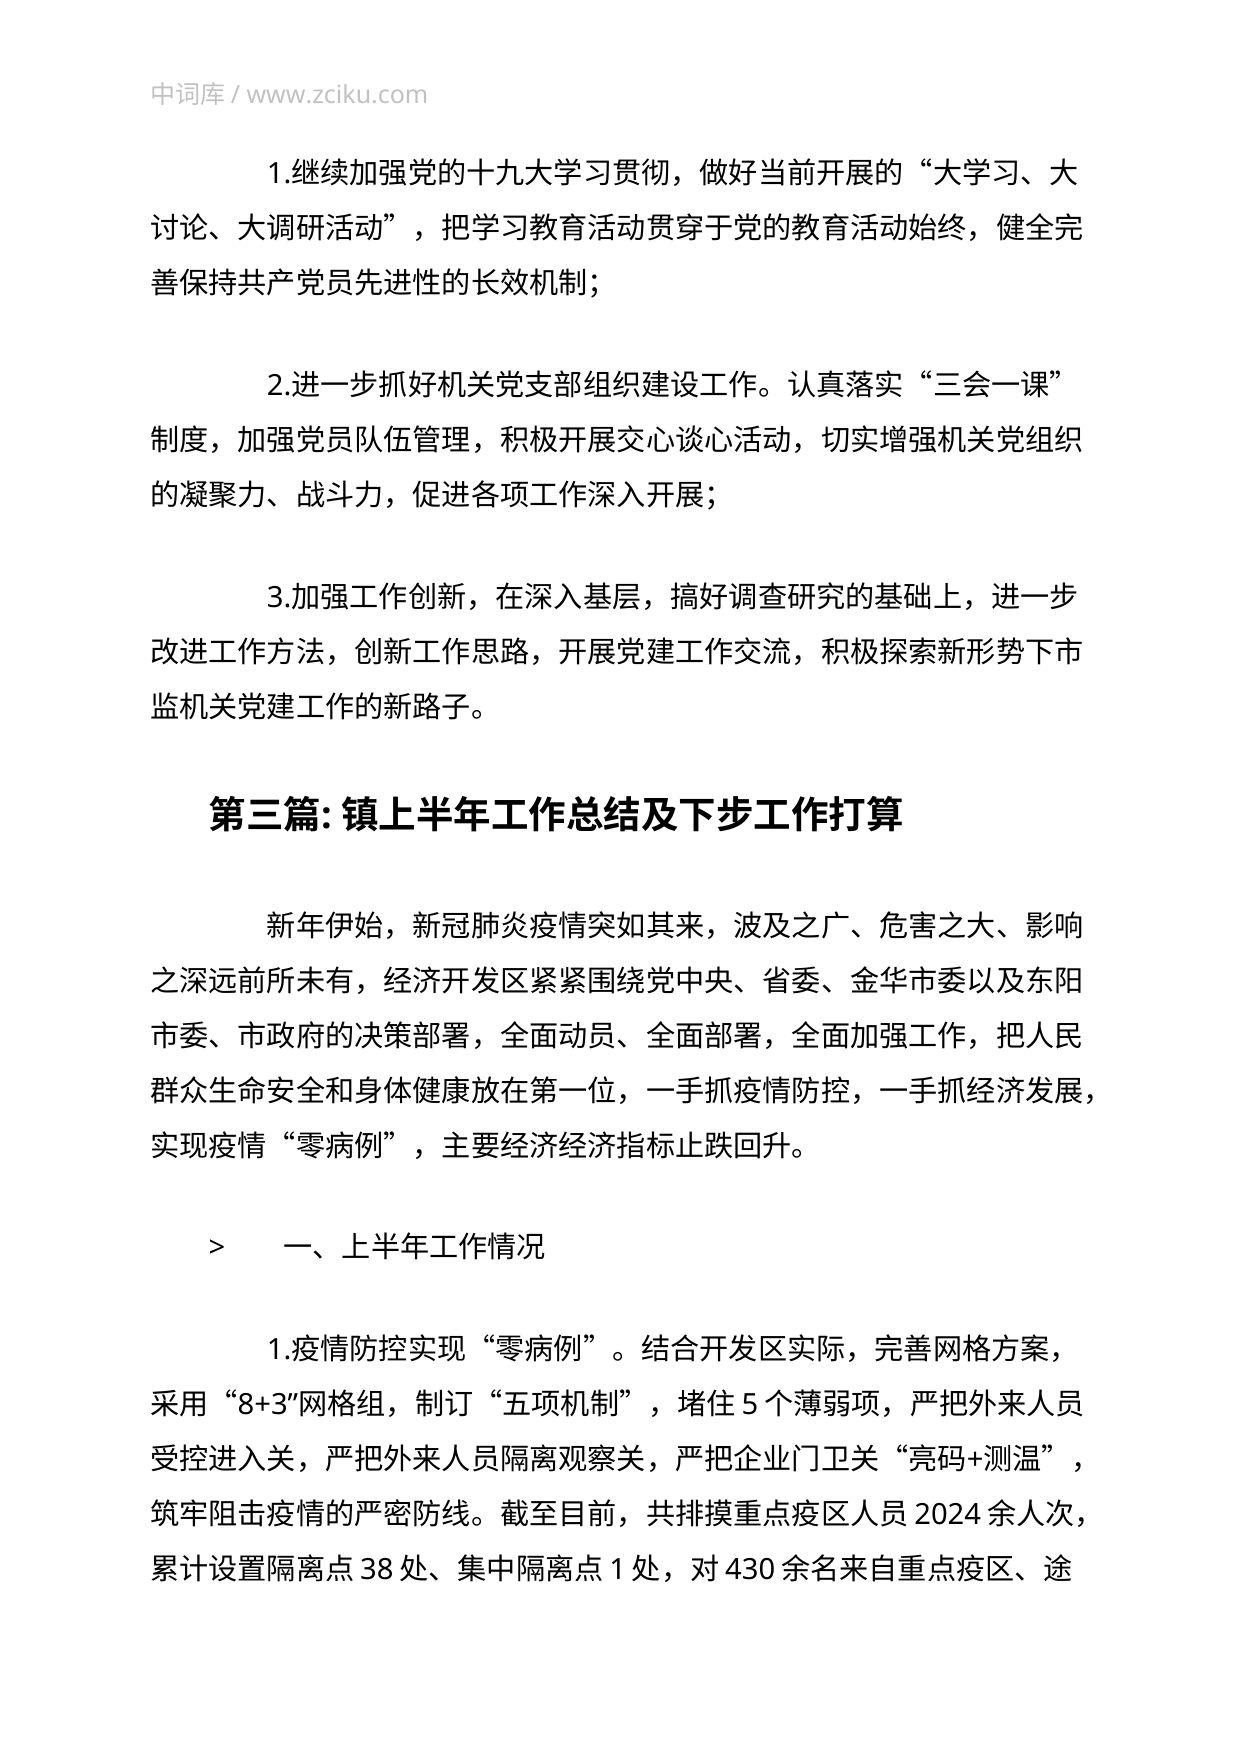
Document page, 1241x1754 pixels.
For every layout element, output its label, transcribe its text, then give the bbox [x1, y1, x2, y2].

text 2.进一步抓好机关党支部组织建设工作。认真落实“三会一课”制度，加强党员队伍管理，积极开展交心谈心活动，切实增强机关党组织的凝聚力、战斗力，促进各项工作深入开展； [150, 362, 1090, 514]
text 1.继续加强党的十九大学习贯彻，做好当前开展的“大学习、大讨论、大调研活动”，把学习教育活动贯穿于党的教育活动始终，健全完善保持共产党员先进性的长效机制； [150, 150, 1090, 302]
text 3.加强工作创新，在深入基层，搞好调查研究的基础上，进一步改进工作方法，创新工作思路，开展党建工作交流，积极探索新形势下市监机关党建工作的新路子。 [150, 573, 1090, 726]
text 新年伊始，新冠肺炎疫情突如其来，波及之广、危害之大、影响之深远前所未有，经济开发区紧紧围绕党中央、省委、金华市委以及东阳市委、市政府的决策部署，全面动员、全面部署，全面加强工作，把人民群众生命安全和身体健康放在第一位，一手抓疫情防控，一手抓经济发展，实现疫情“零病例”，主要经济经济指标止跌回升。 [150, 903, 1090, 1164]
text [150, 1326, 1090, 1588]
text 第三篇: 镇上半年工作总结及下步工作打算 [150, 785, 1090, 839]
text > 一、上半年工作情况 [150, 1224, 1090, 1266]
